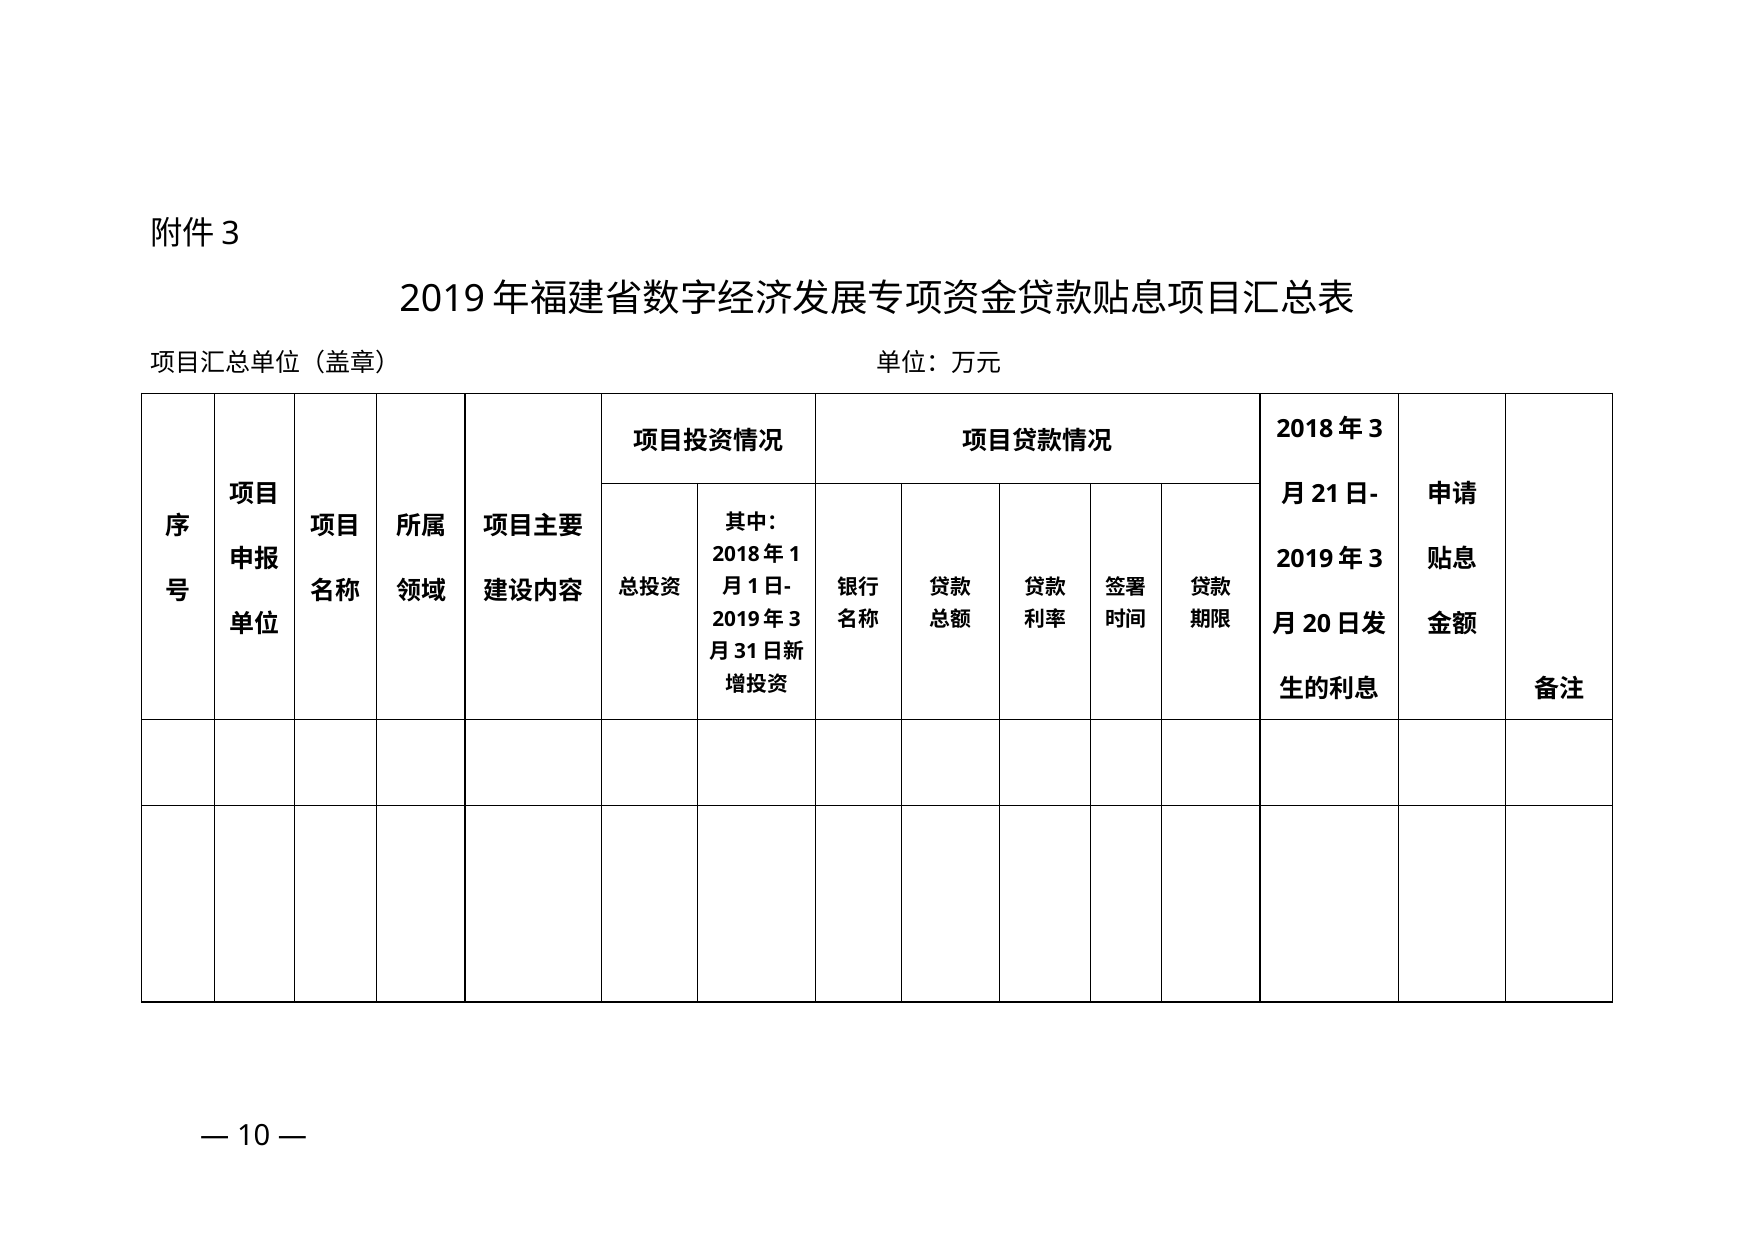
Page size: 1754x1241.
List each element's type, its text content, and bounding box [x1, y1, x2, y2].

table_cell [1091, 720, 1161, 805]
table_header 项目 名称 [295, 394, 376, 719]
table_cell [142, 720, 214, 805]
table_cell [215, 806, 294, 1001]
table_cell [816, 806, 901, 1001]
text 附件3 [150, 198, 1604, 263]
table_cell [1000, 720, 1090, 805]
table_cell [1261, 806, 1398, 1001]
table_cell [142, 806, 214, 1001]
table_cell [1162, 806, 1259, 1001]
table_cell [1506, 720, 1612, 805]
table_cell 总投资 [602, 484, 697, 719]
table_cell [1506, 806, 1612, 1001]
table_cell [1091, 806, 1161, 1001]
table_cell [698, 806, 815, 1001]
table_cell [295, 720, 376, 805]
table_header 所属 领域 [377, 394, 464, 719]
table_cell [1399, 720, 1505, 805]
table_header 项目投资情况 [602, 394, 815, 483]
table_cell [1000, 806, 1090, 1001]
table_cell 其中：2018年1月1日-2019年3月31日新增投资 [698, 484, 815, 719]
table_cell [377, 806, 464, 1001]
table_header 项目主要 建设内容 [466, 394, 601, 719]
table_cell [1399, 806, 1505, 1001]
table_cell [466, 806, 601, 1001]
table_cell [902, 806, 999, 1001]
table_header 序 号 [142, 394, 214, 719]
table_cell [816, 720, 901, 805]
table_cell [602, 806, 697, 1001]
table_cell [602, 720, 697, 805]
table_cell [698, 720, 815, 805]
table_header 2018年3月21日-2019年3月20日发生的利息 [1261, 394, 1398, 719]
text 2019年福建省数字经济发展专项资金贷款贴息项目汇总表 [150, 263, 1604, 328]
table_header 项目贷款情况 [816, 394, 1259, 483]
text 项目汇总单位（盖章） 单位：万元 [150, 328, 1604, 393]
table_cell 银行 名称 [816, 484, 901, 719]
table_header 申请 贴息 金额 [1399, 394, 1505, 719]
table_cell 贷款 期限 [1162, 484, 1259, 719]
table_cell [1261, 720, 1398, 805]
table_cell [215, 720, 294, 805]
table_cell [295, 806, 376, 1001]
table_cell [377, 720, 464, 805]
table_cell [902, 720, 999, 805]
table_cell 贷款 总额 [902, 484, 999, 719]
table_header 备注 [1506, 394, 1612, 719]
table_cell [466, 720, 601, 805]
table_cell 贷款 利率 [1000, 484, 1090, 719]
table_header 项目 申报 单位 [215, 394, 294, 719]
table_cell [1162, 720, 1259, 805]
table_cell 签署时间 [1091, 484, 1161, 719]
